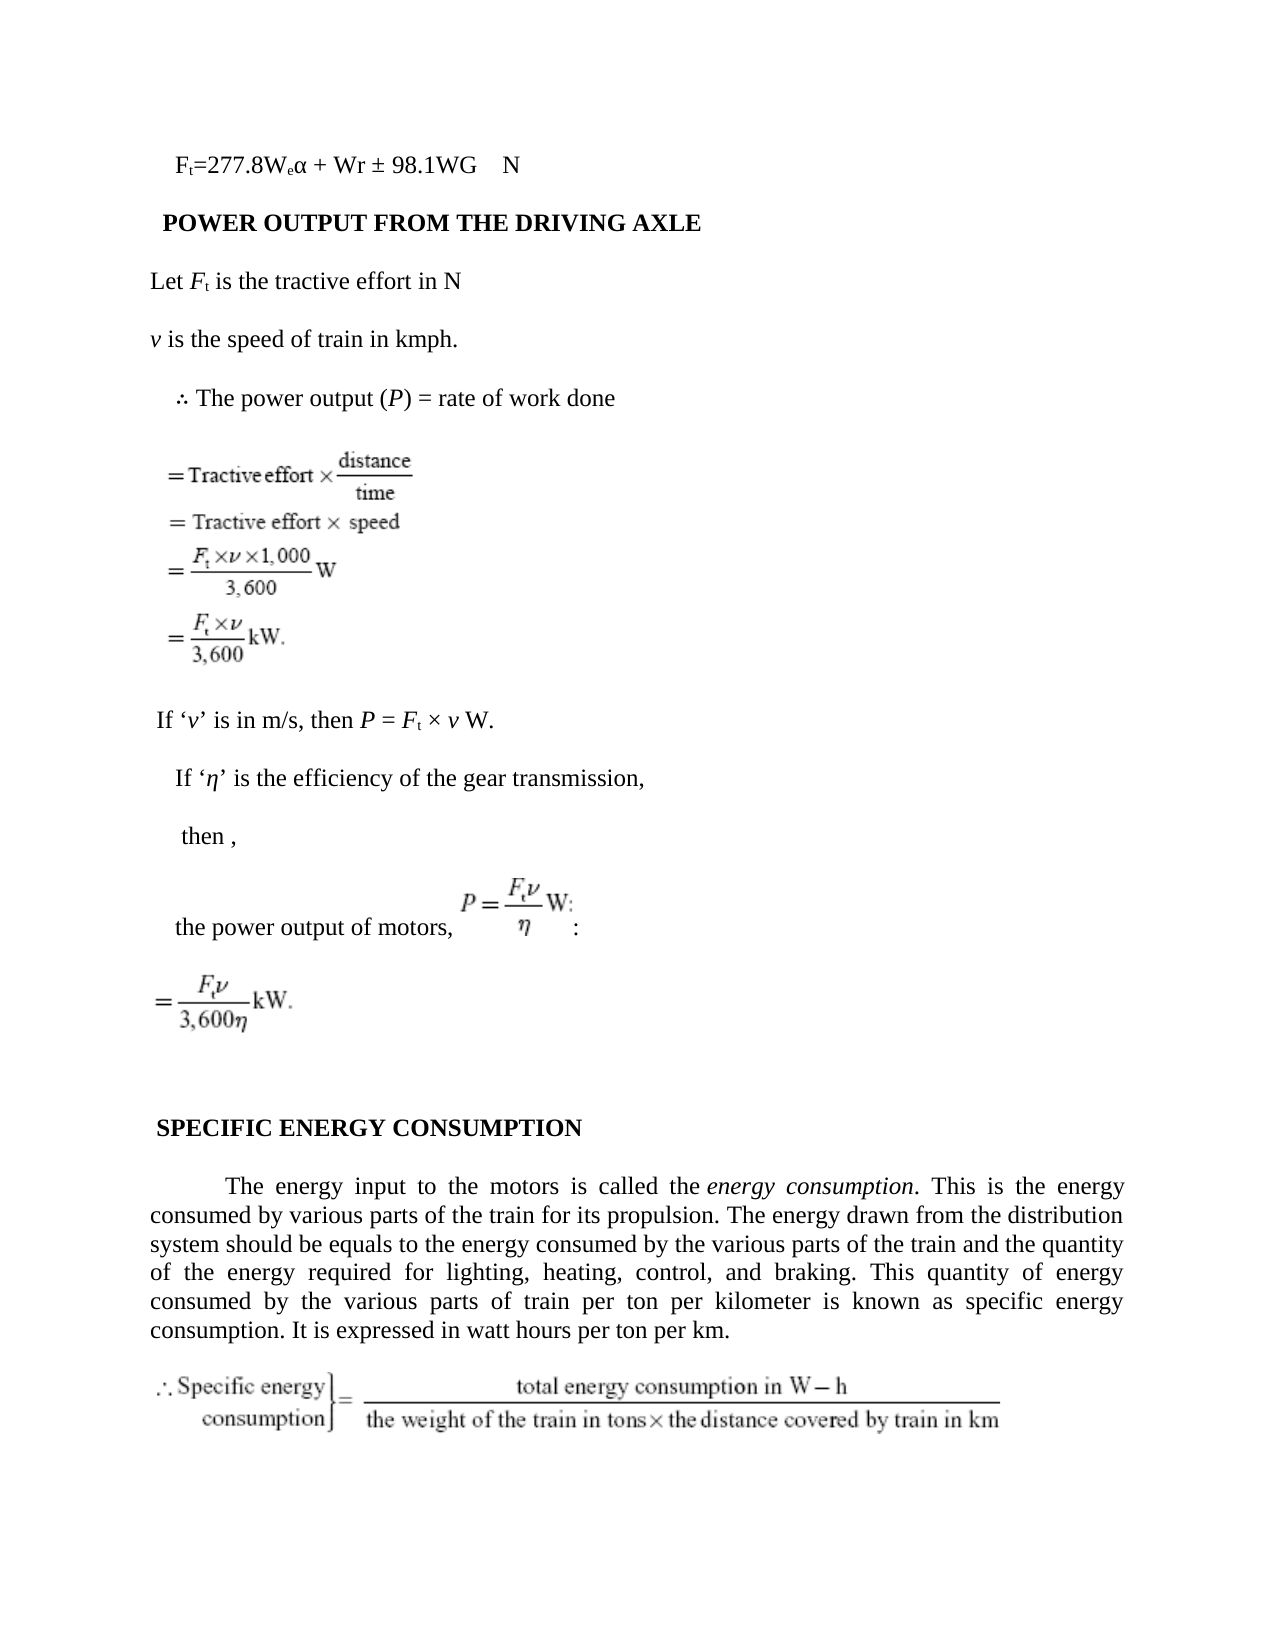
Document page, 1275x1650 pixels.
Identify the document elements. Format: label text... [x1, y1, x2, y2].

picture [156, 1372, 1001, 1434]
text ν is the speed of train in kmph. [150, 324, 1125, 352]
text Let Ft is the tractive effort in N [150, 266, 1125, 294]
picture [156, 441, 426, 671]
text SPECIFIC ENERGY CONSUMPTION [150, 1109, 1125, 1142]
text If ‘η’ is the efficiency of the gear transmission, [150, 763, 1125, 792]
text POWER OUTPUT FROM THE DRIVING AXLE [150, 208, 1125, 237]
text then , [150, 821, 1125, 850]
text the power output of motors, : [150, 879, 1125, 941]
text ∴ The power output (P) = rate of work done [150, 382, 1125, 412]
text The energy input to the motors is called the energy consumption. This is the energy consumed by various parts of the train for its propulsion. The energy drawn from the distribution system should be equals to the energy consumed by the various parts of the train and the quantity of the energy required for lighting, heating, control, and braking. This quantity of energy consumed by the various parts of train per ton per kilometer is known as specific energy consumption. It is expressed in watt hours per ton per km. [150, 1171, 1125, 1344]
text Ft=277.8Weα + Wr 98.1WG N [150, 150, 1125, 179]
picture [459, 878, 573, 936]
text If ‘ν’ is in m/s, then P = Ft × ν W. [150, 705, 1125, 734]
picture [150, 969, 308, 1055]
